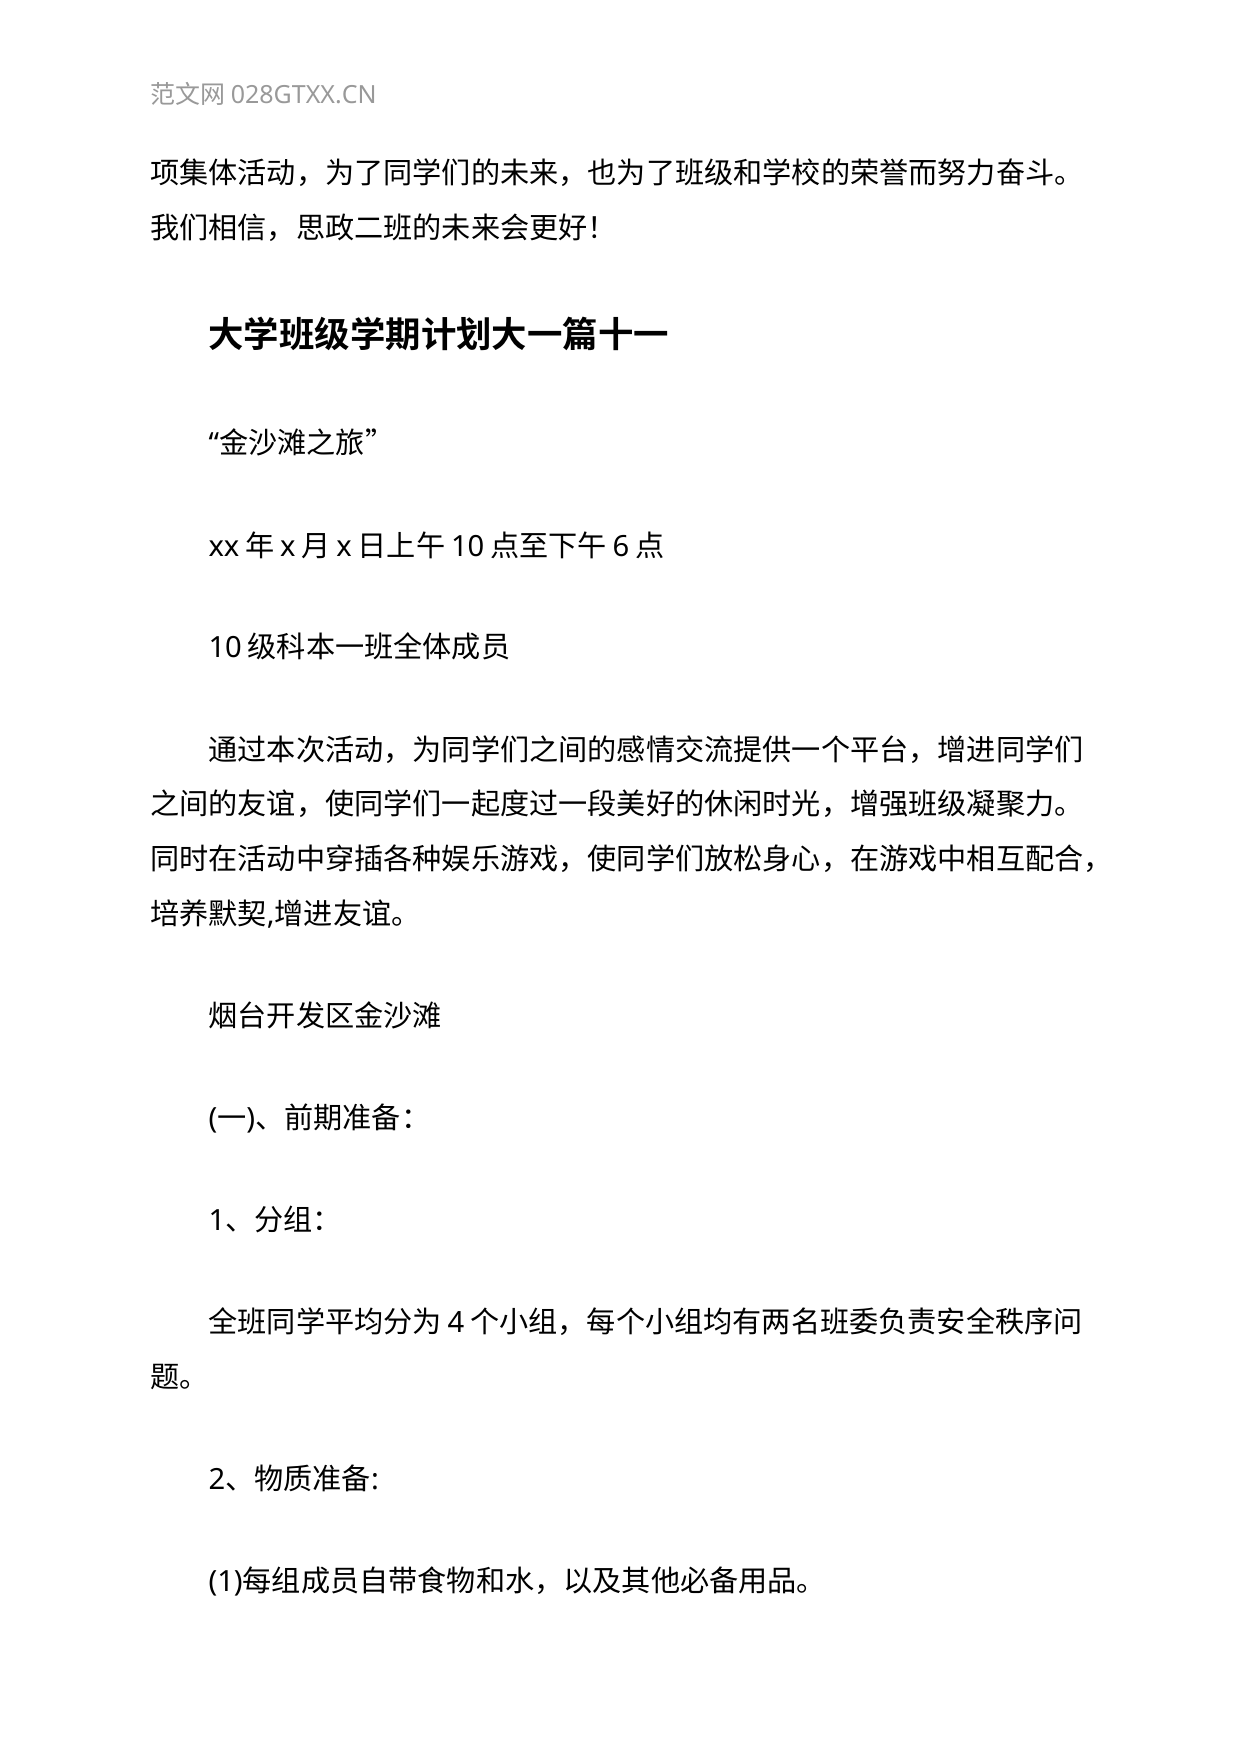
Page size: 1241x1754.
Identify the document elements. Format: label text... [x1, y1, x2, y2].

text 通过本次活动，为同学们之间的感情交流提供一个平台，增进同学们之间的友谊，使同学们一起度过一段美好的休闲时光，增强班级凝聚力。同时在活动中穿插各种娱乐游戏，使同学们放松身心，在游戏中相互配合，培养默契,增进友谊。 [150, 726, 1090, 933]
text 烟台开发区金沙滩 [150, 993, 1090, 1035]
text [150, 150, 1090, 247]
text 全班同学平均分为4个小组，每个小组均有两名班委负责安全秩序问题。 [150, 1298, 1090, 1396]
text (1)每组成员自带食物和水，以及其他必备用品。 [150, 1557, 1090, 1599]
text 大学班级学期计划大一篇十一 [150, 307, 1090, 358]
text (一)、前期准备： [150, 1094, 1090, 1137]
text xx年x月x日上午10点至下午6点 [150, 522, 1090, 564]
text 10级科本一班全体成员 [150, 624, 1090, 666]
text “金沙滩之旅” [150, 420, 1090, 462]
text 2、物质准备: [150, 1455, 1090, 1498]
text 1、分组： [150, 1196, 1090, 1239]
